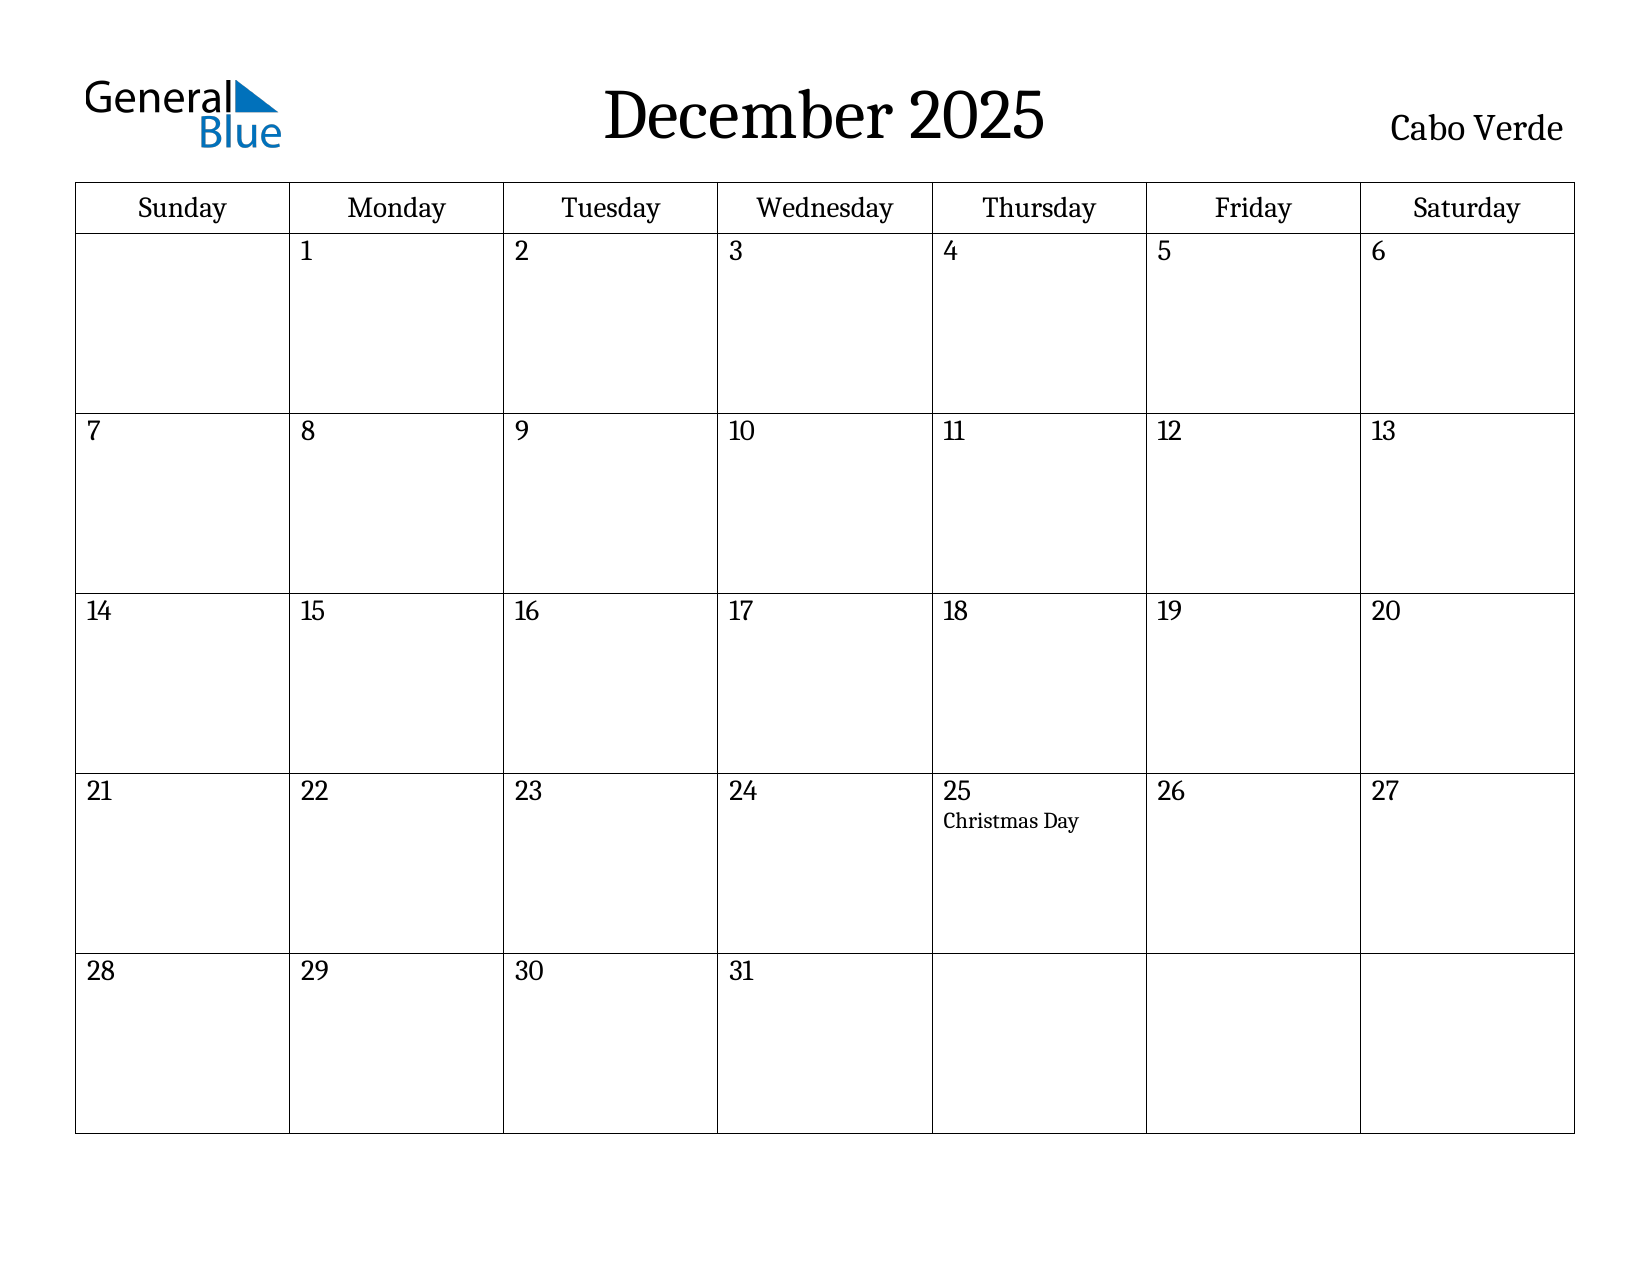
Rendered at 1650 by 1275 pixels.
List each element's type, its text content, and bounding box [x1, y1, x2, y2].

table_cell [718, 627, 932, 773]
table_cell [76, 627, 289, 773]
table_cell 5 [1147, 234, 1360, 267]
table_cell [504, 988, 717, 1133]
table_cell [504, 627, 717, 773]
table_cell [76, 234, 289, 267]
table_cell [718, 808, 932, 953]
table_cell [504, 808, 717, 953]
table_cell Thursday [933, 183, 1146, 233]
table_cell Friday [1147, 183, 1360, 233]
table_cell [933, 988, 1146, 1133]
table_cell [76, 808, 289, 953]
table_cell [290, 627, 503, 773]
table_cell [933, 954, 1146, 987]
table_cell 23 [504, 774, 717, 807]
table_cell [1147, 808, 1360, 953]
table_cell [1147, 448, 1360, 593]
picture [86, 80, 281, 148]
table_cell 21 [76, 774, 289, 807]
table_cell Tuesday [504, 183, 717, 233]
table_cell [76, 267, 289, 413]
table_cell [290, 448, 503, 593]
table_cell 29 [290, 954, 503, 987]
table_cell 9 [504, 414, 717, 447]
table_cell 4 [933, 234, 1146, 267]
table_cell [290, 988, 503, 1133]
table_cell 20 [1361, 594, 1574, 627]
table_cell 1 [290, 234, 503, 267]
table_cell 13 [1361, 414, 1574, 447]
table_cell [1361, 988, 1574, 1133]
table_header Cabo Verde [1146, 75, 1574, 182]
table_cell 24 [718, 774, 932, 807]
table_cell 17 [718, 594, 932, 627]
table_cell [504, 267, 717, 413]
table_cell 3 [718, 234, 932, 267]
table_cell 30 [504, 954, 717, 987]
table_cell [76, 448, 289, 593]
table_cell 27 [1361, 774, 1574, 807]
table_header December 2025 [504, 75, 1146, 182]
table_cell [718, 267, 932, 413]
table_cell [718, 988, 932, 1133]
table_cell Monday [290, 183, 503, 233]
table_cell 12 [1147, 414, 1360, 447]
table_cell 16 [504, 594, 717, 627]
table_cell 2 [504, 234, 717, 267]
table_cell [1147, 954, 1360, 987]
table_cell [1361, 627, 1574, 773]
table_cell [933, 627, 1146, 773]
table_cell 26 [1147, 774, 1360, 807]
table_cell [1361, 267, 1574, 413]
table_cell [290, 808, 503, 953]
table_cell 15 [290, 594, 503, 627]
table_cell [290, 267, 503, 413]
table_cell Sunday [76, 183, 289, 233]
table_cell 22 [290, 774, 503, 807]
table_cell Wednesday [718, 183, 932, 233]
table_header [76, 75, 503, 182]
table_cell 18 [933, 594, 1146, 627]
table_cell 11 [933, 414, 1146, 447]
table_cell 14 [76, 594, 289, 627]
table_cell 19 [1147, 594, 1360, 627]
table_cell [1147, 267, 1360, 413]
table_cell [718, 448, 932, 593]
table_cell [76, 988, 289, 1133]
table_cell [504, 448, 717, 593]
table_cell 8 [290, 414, 503, 447]
table_cell 31 [718, 954, 932, 987]
table_cell 10 [718, 414, 932, 447]
table_cell 25 [933, 774, 1146, 807]
table_cell 7 [76, 414, 289, 447]
table_cell Christmas Day [933, 808, 1146, 953]
table_cell [1147, 627, 1360, 773]
table_cell [933, 448, 1146, 593]
table_cell 28 [76, 954, 289, 987]
table_cell Saturday [1361, 183, 1574, 233]
table_cell 6 [1361, 234, 1574, 267]
table_cell [1361, 448, 1574, 593]
table_cell [1361, 808, 1574, 953]
table_cell [1361, 954, 1574, 987]
table_cell [933, 267, 1146, 413]
table_cell [1147, 988, 1360, 1133]
